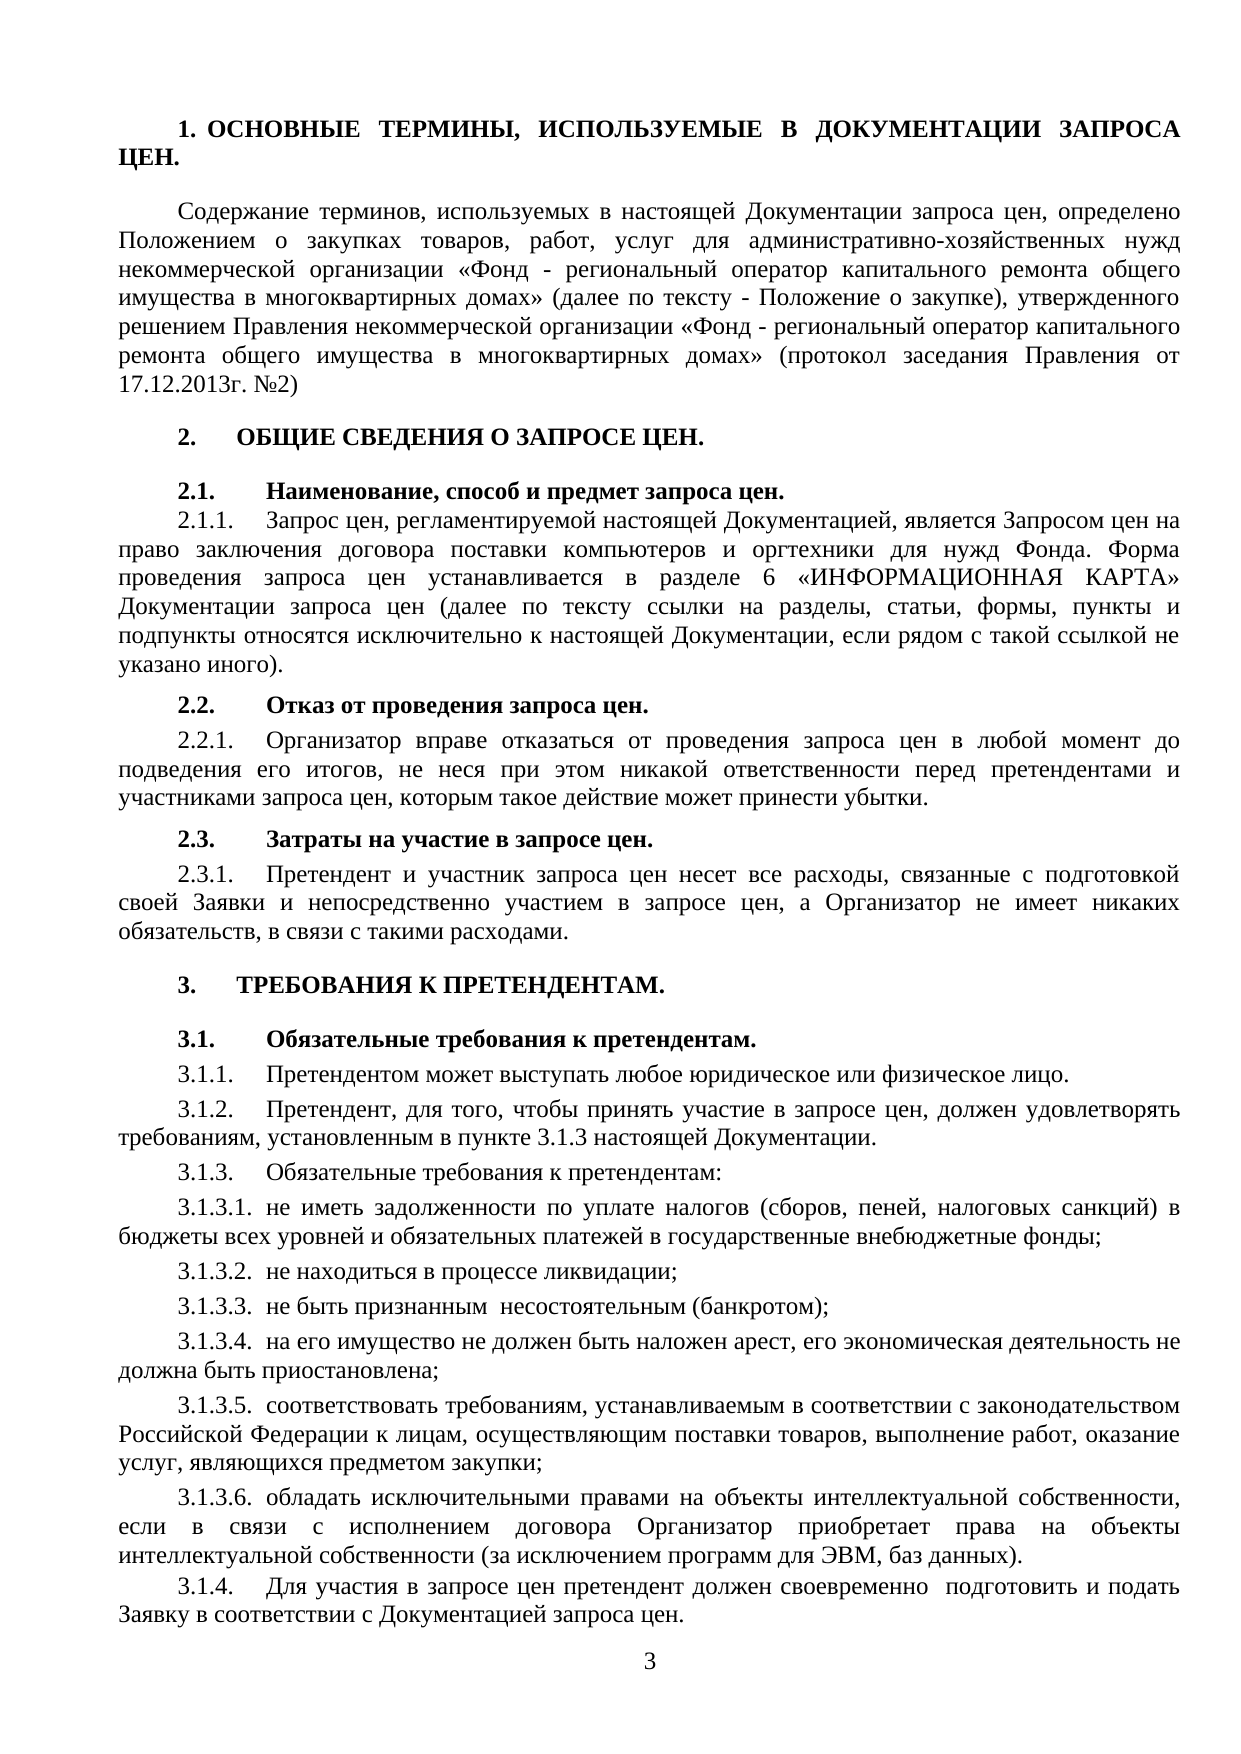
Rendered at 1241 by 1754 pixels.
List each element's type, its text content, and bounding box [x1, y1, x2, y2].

list обладать исключительными правами на объекты интеллектуальной собственности, если в связи с исполнением договора Организатор приобретает права на объекты интеллектуальной собственности (за исключением программ для ЭВМ, баз данных). [118, 1482, 1181, 1569]
subtitle Обязательные требования к претендентам. [118, 1024, 1181, 1052]
list не иметь задолженности по уплате налогов (сборов, пеней, налоговых санкций) в бюджеты всех уровней и обязательных платежей в государственные внебюджетные фонды; [118, 1192, 1181, 1250]
list на его имущество не должен быть наложен арест, его экономическая деятельность не должна быть приостановлена; [118, 1326, 1181, 1384]
list Запрос цен, регламентируемой настоящей Документацией, является Запросом цен на право заключения договора поставки компьютеров и оргтехники для нужд Фонда. Форма проведения запроса цен устанавливается в разделе 6 «ИНФОРМАЦИОННАЯ КАРТА» Документации запроса цен (далее по тексту ссылки на разделы, статьи, формы, пункты и подпункты относятся исключительно к настоящей Документации, если рядом с такой ссылкой не указано иного). [118, 505, 1181, 677]
list Для участия в запросе цен претендент должен своевременно подготовить и подать Заявку в соответствии с Документацией запроса цен. [118, 1571, 1181, 1628]
list Претендентом может выступать любое юридическое или физическое лицо. [118, 1059, 1181, 1087]
text Содержание терминов, используемых в настоящей Документации запроса цен, определено Положением о закупках товаров, работ, услуг для административно-хозяйственных нужд некоммерческой организации «Фонд - региональный оператор капитального ремонта общего имущества в многоквартирных домах» (далее по тексту - Положение о закупке), утвержденного решением Правления некоммерческой организации «Фонд - региональный оператор капитального ремонта общего имущества в многоквартирных домах» (протокол заседания Правления от 17.12.2013г. №2) [118, 196, 1181, 397]
subtitle ОБЩИЕ СВЕДЕНИЯ О ЗАПРОСЕ ЦЕН. [118, 422, 1181, 451]
list Организатор вправе отказаться от проведения запроса цен в любой момент до подведения его итогов, не неся при этом никакой ответственности перед претендентами и участниками запроса цен, которым такое действие может принести убытки. [118, 725, 1181, 811]
subtitle Отказ от проведения запроса цен. [118, 690, 1181, 719]
list Претендент и участник запроса цен несет все расходы, связанные с подготовкой своей Заявки и непосредственно участием в запросе цен, а Организатор не имеет никаких обязательств, в связи с такими расходами. [118, 859, 1181, 945]
list не находиться в процессе ликвидации; [118, 1256, 1181, 1285]
list не быть признанным несостоятельным (банкротом); [118, 1291, 1181, 1320]
list соответствовать требованиям, устанавливаемым в соответствии с законодательством Российской Федерации к лицам, осуществляющим поставки товаров, выполнение работ, оказание услуг, являющихся предметом закупки; [118, 1390, 1181, 1476]
subtitle Затраты на участие в запросе цен. [118, 824, 1181, 852]
subtitle ОСНОВНЫЕ ТЕРМИНЫ, ИСПОЛЬЗУЕМЫЕ В ДОКУМЕНТАЦИИ ЗАПРОСА ЦЕН. [118, 114, 1181, 171]
list Претендент, для того, чтобы принять участие в запросе цен, должен удовлетворять требованиям, установленным в пункте 3.1.3 настоящей Документации. [118, 1094, 1181, 1151]
subtitle ТРЕБОВАНИЯ К ПРЕТЕНДЕНТАМ. [118, 970, 1181, 999]
subtitle Наименование, способ и предмет запроса цен. [118, 476, 1181, 505]
list Обязательные требования к претендентам: [118, 1157, 1181, 1186]
